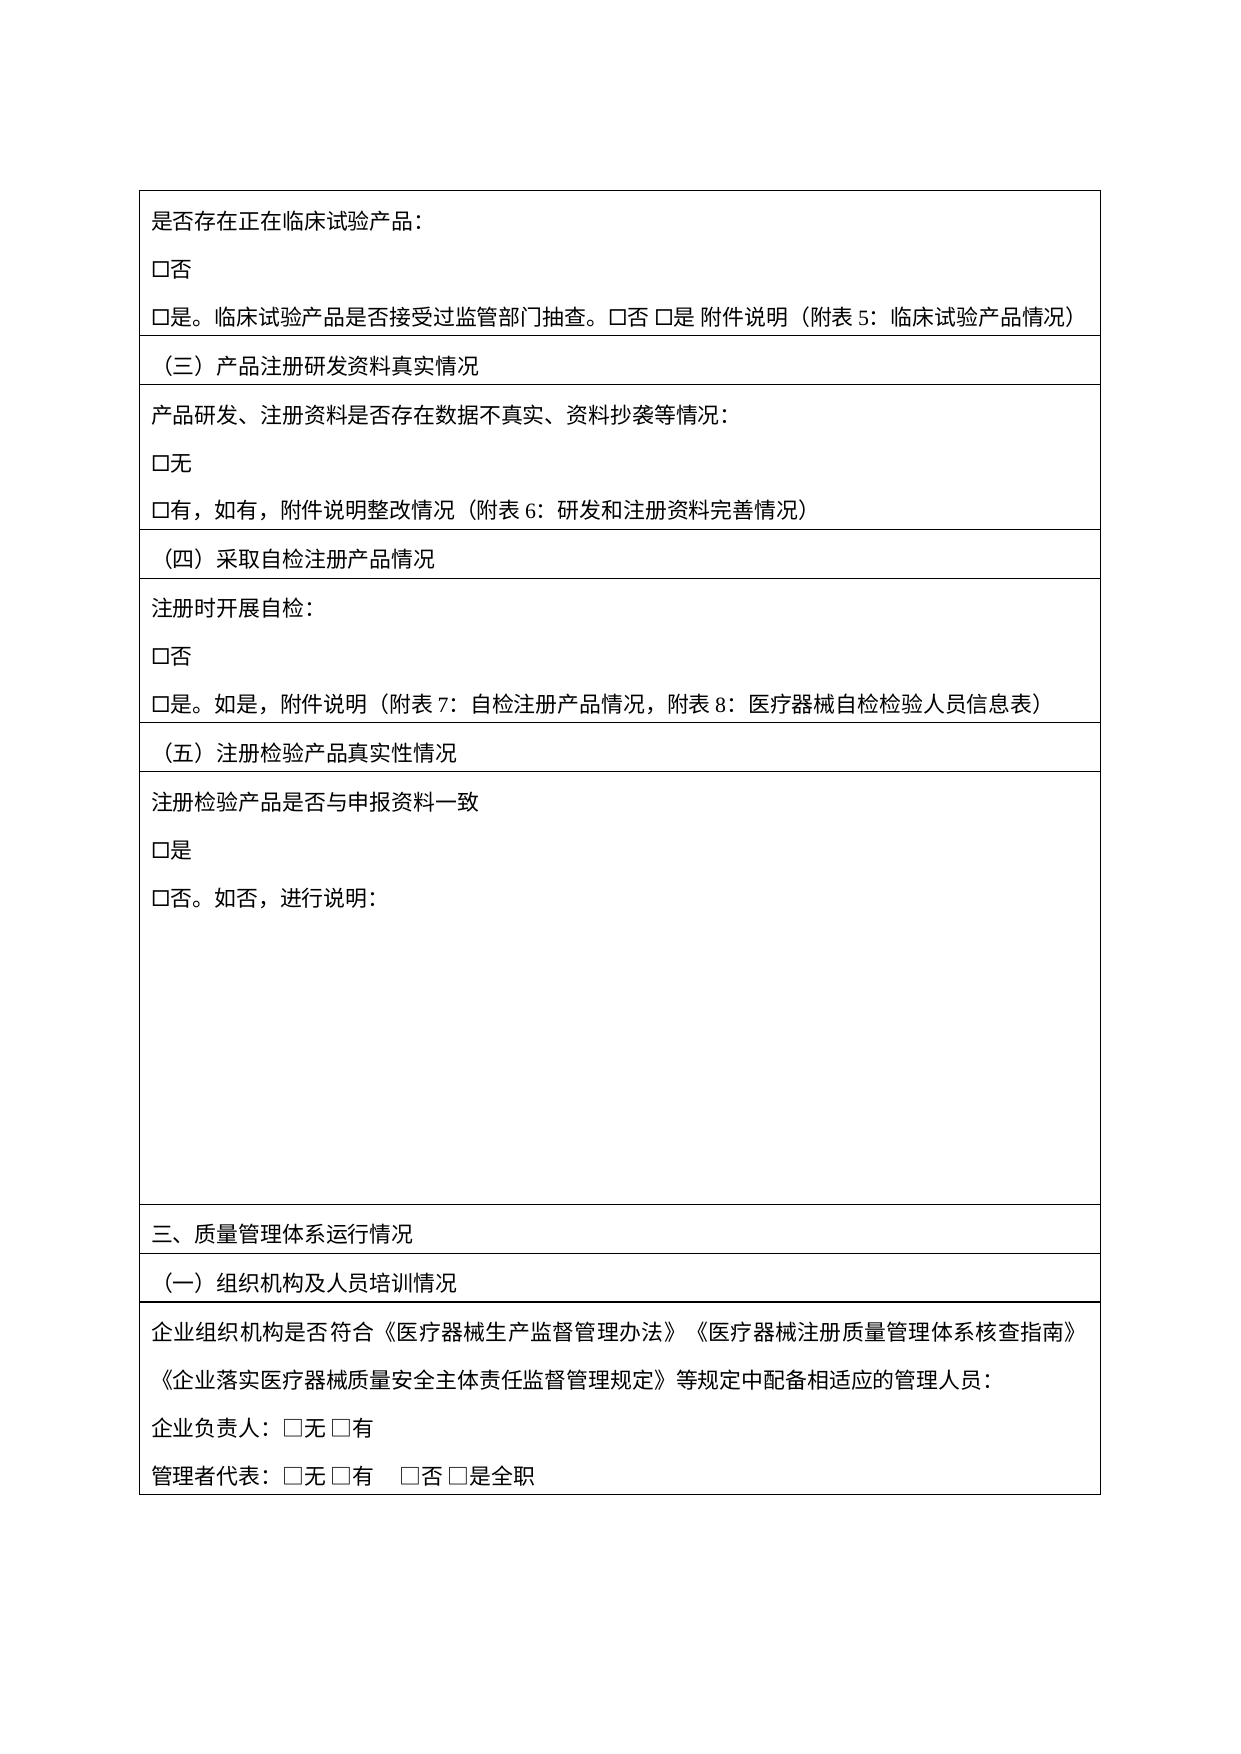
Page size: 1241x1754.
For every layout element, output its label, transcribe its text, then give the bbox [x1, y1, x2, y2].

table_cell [140, 1303, 1100, 1494]
table_cell 三、质量管理体系运行情况 [140, 1205, 1100, 1252]
table_cell 注册检验产品是否与申报资料一致 是 否。如否，进行说明： [140, 772, 1100, 1203]
table_cell 注册时开展自检： 否 是。如是，附件说明（附表7：自检注册产品情况，附表8：医疗器械自检检验人员信息表） [140, 579, 1100, 722]
table_cell （四）采取自检注册产品情况 [140, 530, 1100, 577]
table_cell （一）组织机构及人员培训情况 [140, 1254, 1100, 1301]
table_cell 是否存在正在临床试验产品： 否 是。临床试验产品是否接受过监管部门抽查。否 是 附件说明（附表5：临床试验产品情况） [140, 191, 1100, 335]
table_cell （三）产品注册研发资料真实情况 [140, 336, 1100, 384]
table_cell 产品研发、注册资料是否存在数据不真实、资料抄袭等情况： 无 有，如有，附件说明整改情况（附表6：研发和注册资料完善情况） [140, 385, 1100, 528]
table_cell （五）注册检验产品真实性情况 [140, 723, 1100, 771]
